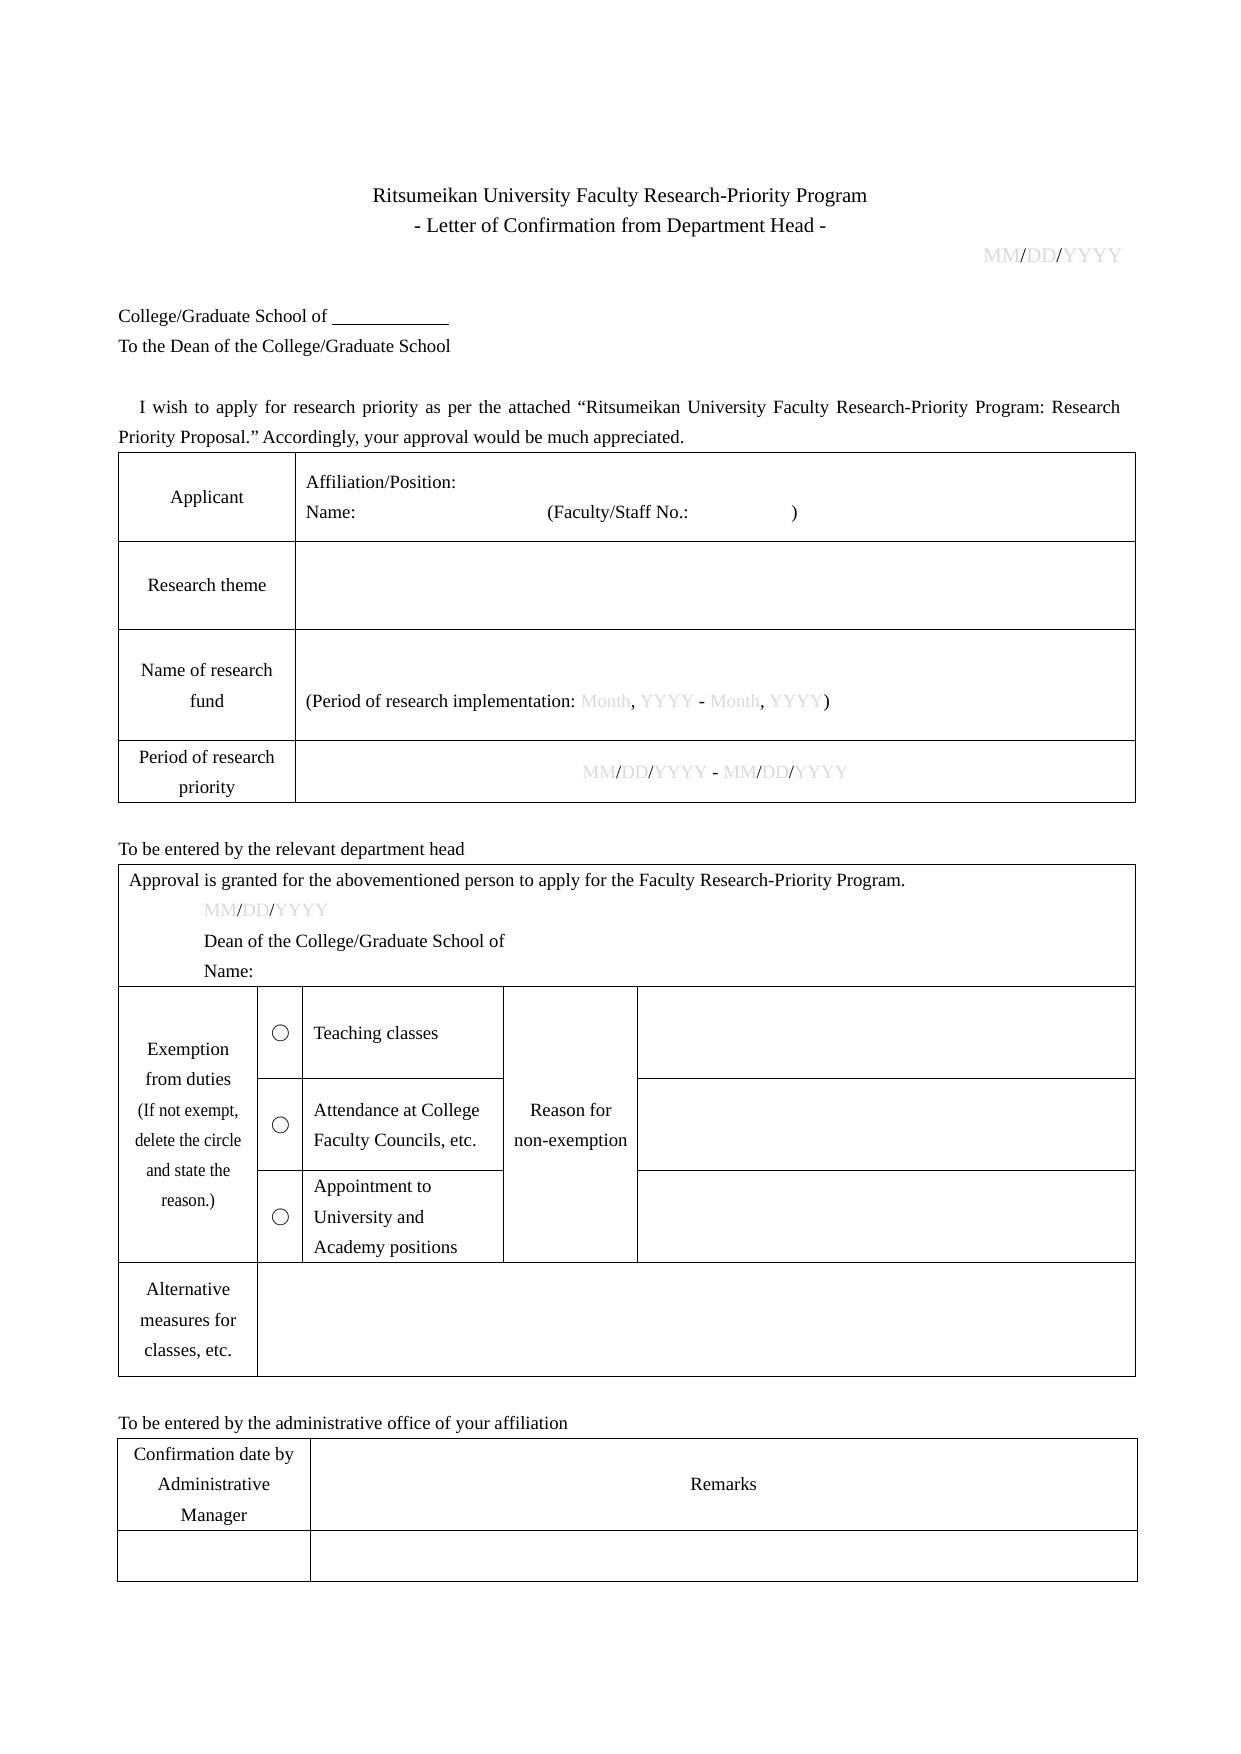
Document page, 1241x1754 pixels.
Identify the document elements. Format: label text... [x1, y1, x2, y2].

text - Letter of Confirmation from Department Head - [118, 210, 1122, 240]
table_cell Appointment to University and Academy positions [303, 1171, 503, 1262]
table_cell [296, 542, 1135, 629]
table_header Affiliation/Position: Name: (Faculty/Staff No.: ) [296, 453, 1135, 541]
text I wish to apply for research priority as per the attached “Ritsumeikan University Faculty Research-Priority Program: Research Priority Proposal.” Accordingly, your approval would be much appreciated. [118, 392, 1122, 452]
table_cell 〇 [258, 1171, 302, 1262]
table_header Approval is granted for the abovementioned person to apply for the Faculty Research-Priority Program. MM/DD/YYYY Dean of the College/Graduate School of Name: [119, 865, 1135, 986]
text To be entered by the administrative office of your affiliation [118, 1407, 1122, 1437]
table_cell Exemption from duties (If not exempt, delete the circle and state the reason.) [119, 987, 257, 1262]
table_cell Research theme [119, 542, 295, 629]
table_cell Teaching classes [303, 987, 503, 1078]
table_cell MM/DD/YYYY - MM/DD/YYYY [296, 741, 1135, 802]
table_cell [638, 987, 1135, 1078]
text MM/DD/YYYY [118, 240, 1122, 270]
table_cell Attendance at College Faculty Councils, etc. [303, 1079, 503, 1170]
table_cell (Period of research implementation: Month, YYYY - Month, YYYY) [296, 630, 1135, 740]
table_cell Period of research priority [119, 741, 295, 802]
table_cell [118, 1531, 310, 1581]
table_cell [258, 1263, 1135, 1376]
table_header Confirmation date by Administrative Manager [118, 1439, 310, 1529]
table_cell 〇 [258, 1079, 302, 1170]
text To the Dean of the College/Graduate School [118, 331, 1122, 361]
text To be entered by the relevant department head [118, 833, 1122, 864]
text College/Graduate School of [118, 301, 1122, 331]
table_cell [638, 1079, 1135, 1170]
table_cell [638, 1171, 1135, 1262]
table_cell 〇 [258, 987, 302, 1078]
table_cell [311, 1531, 1137, 1581]
table_header Remarks [311, 1439, 1137, 1529]
table_cell Reason for non-exemption [504, 987, 637, 1262]
table_header Applicant [119, 453, 295, 541]
table_cell Alternative measures for classes, etc. [119, 1263, 257, 1376]
text Ritsumeikan University Faculty Research-Priority Program [118, 179, 1122, 210]
table_cell Name of research fund [119, 630, 295, 740]
